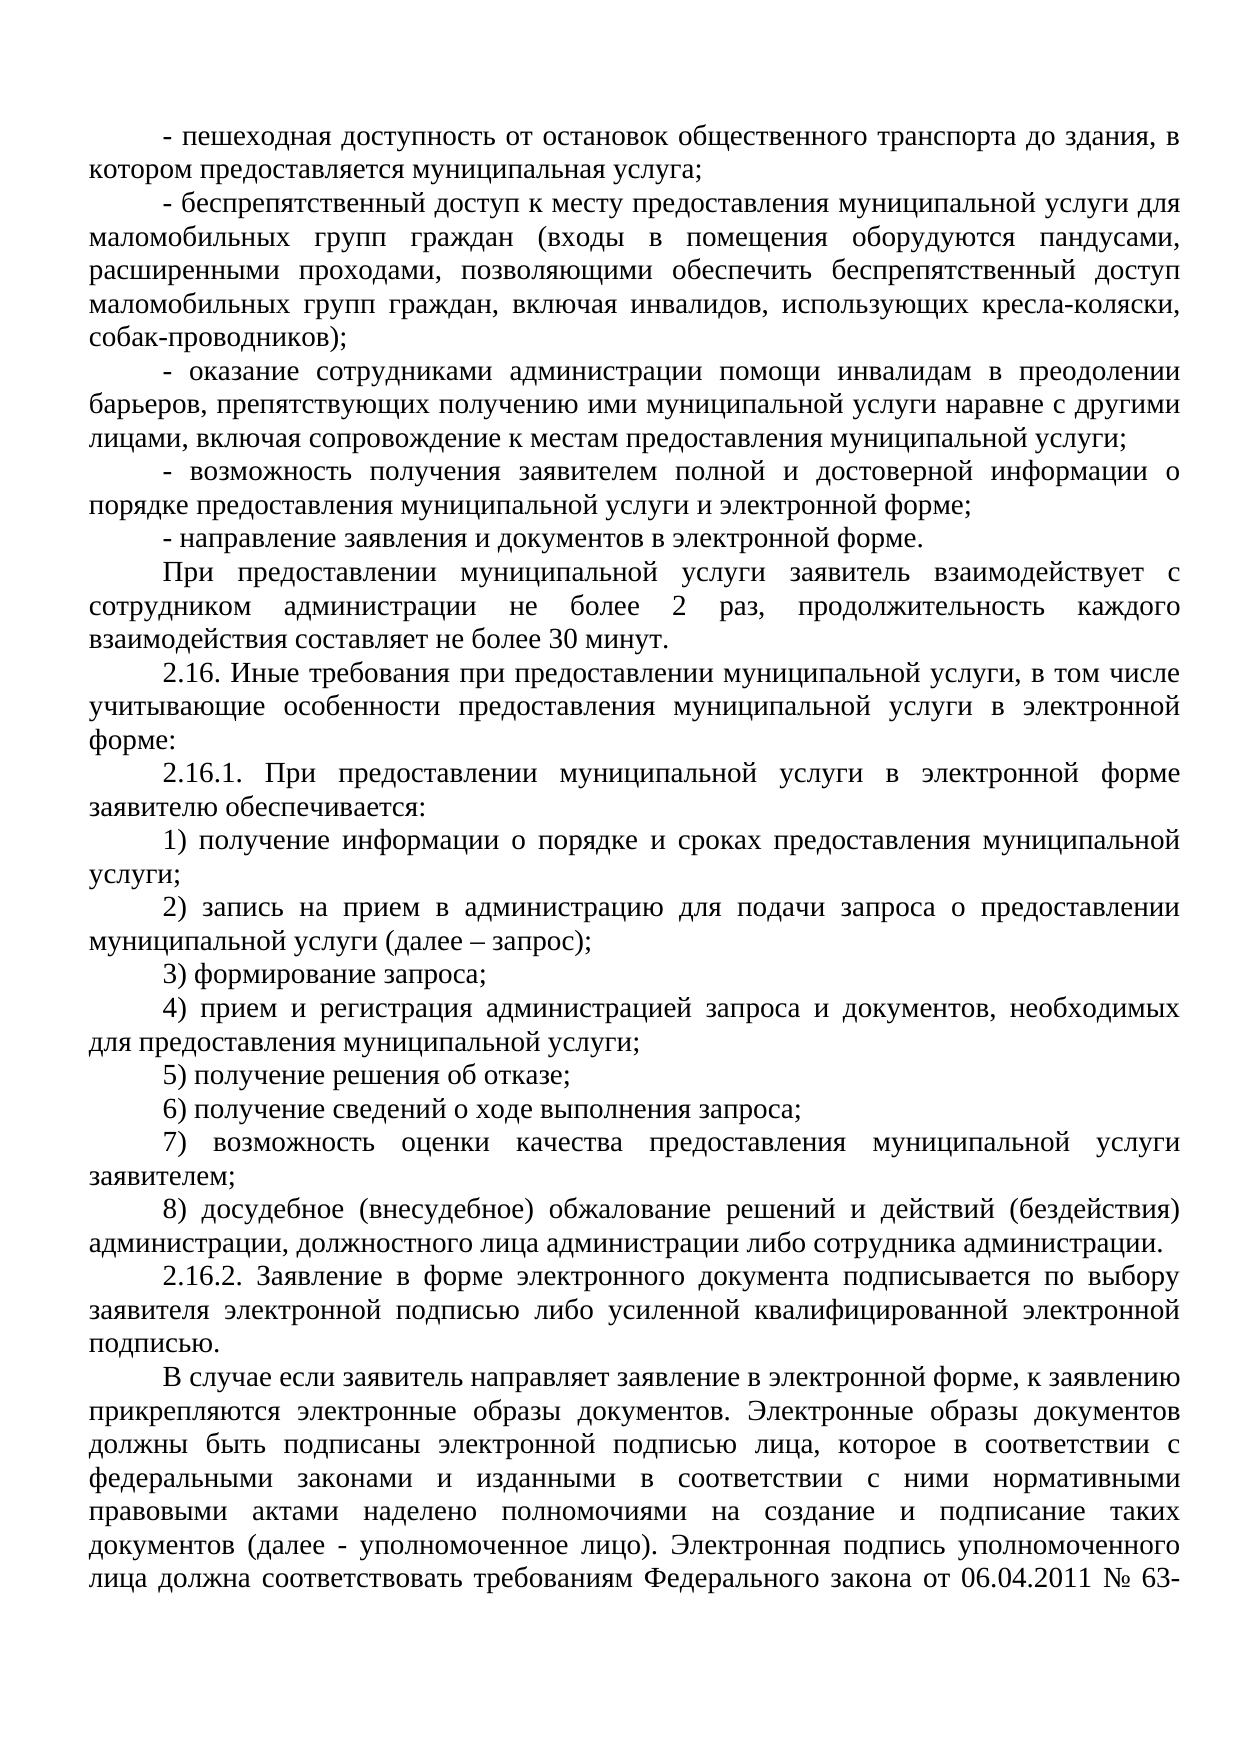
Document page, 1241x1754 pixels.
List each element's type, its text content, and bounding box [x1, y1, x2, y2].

text 2) запись на прием в администрацию для подачи запроса о предоставлении муниципальной услуги (далее – запрос); [89, 889, 1181, 957]
text - оказание сотрудниками администрации помощи инвалидам в преодолении барьеров, препятствующих получению ими муниципальной услуги наравне с другими лицами, включая сопровождение к местам предоставления муниципальной услуги; [89, 353, 1181, 453]
text 7) возможность оценки качества предоставления муниципальной услуги заявителем; [89, 1124, 1181, 1191]
text При предоставлении муниципальной услуги заявитель взаимодействует с сотрудником администрации не более 2 раз, продолжительность каждого взаимодействия составляет не более 30 минут. [89, 554, 1181, 655]
text 2.16.1. При предоставлении муниципальной услуги в электронной форме заявителю обеспечивается: [89, 755, 1181, 822]
text 3) формирование запроса; [89, 957, 1181, 990]
text - возможность получения заявителем полной и достоверной информации о порядке предоставления муниципальной услуги и электронной форме; [89, 453, 1181, 521]
text 8) досудебное (внесудебное) обжалование решений и действий (бездействия) администрации, должностного лица администрации либо сотрудника администрации. [89, 1191, 1181, 1258]
text 1) получение информации о порядке и сроках предоставления муниципальной услуги; [89, 822, 1181, 889]
text 5) получение решения об отказе; [89, 1057, 1181, 1091]
text - пешеходная доступность от остановок общественного транспорта до здания, в котором предоставляется муниципальная услуга; [89, 118, 1181, 185]
text 6) получение сведений о ходе выполнения запроса; [89, 1091, 1181, 1124]
text 2.16. Иные требования при предоставлении муниципальной услуги, в том числе учитывающие особенности предоставления муниципальной услуги в электронной форме: [89, 655, 1181, 755]
text 2.16.2. Заявление в форме электронного документа подписывается по выбору заявителя электронной подписью либо усиленной квалифицированной электронной подписью. [89, 1258, 1181, 1359]
text - направление заявления и документов в электронной форме. [89, 521, 1181, 554]
text - беспрепятственный доступ к месту предоставления муниципальной услуги для маломобильных групп граждан (входы в помещения оборудуются пандусами, расширенными проходами, позволяющими обеспечить беспрепятственный доступ маломобильных групп граждан, включая инвалидов, использующих кресла-коляски, собак-проводников); [89, 185, 1181, 353]
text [89, 1359, 1181, 1594]
text 4) прием и регистрация администрацией запроса и документов, необходимых для предоставления муниципальной услуги; [89, 990, 1181, 1057]
